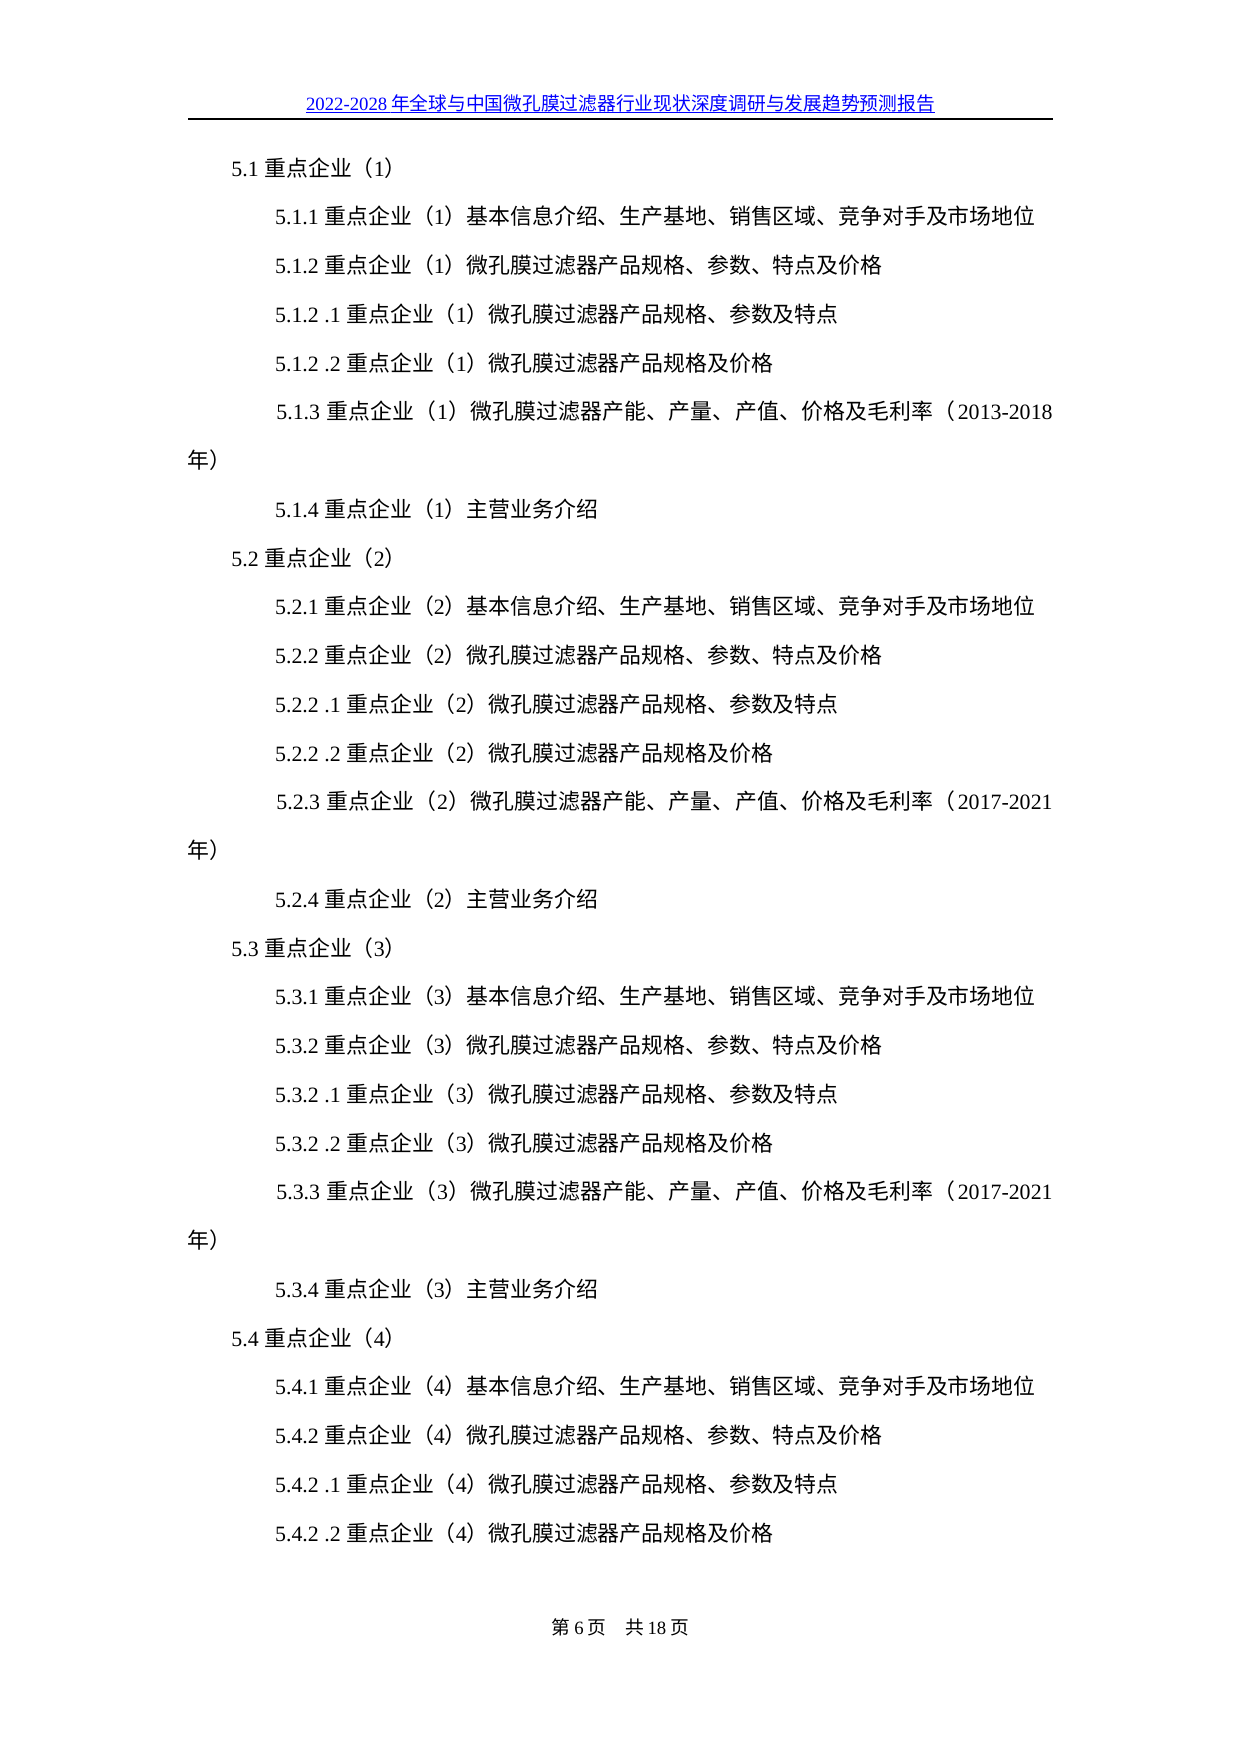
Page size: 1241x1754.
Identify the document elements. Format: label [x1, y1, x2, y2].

text [187, 150, 1053, 1548]
